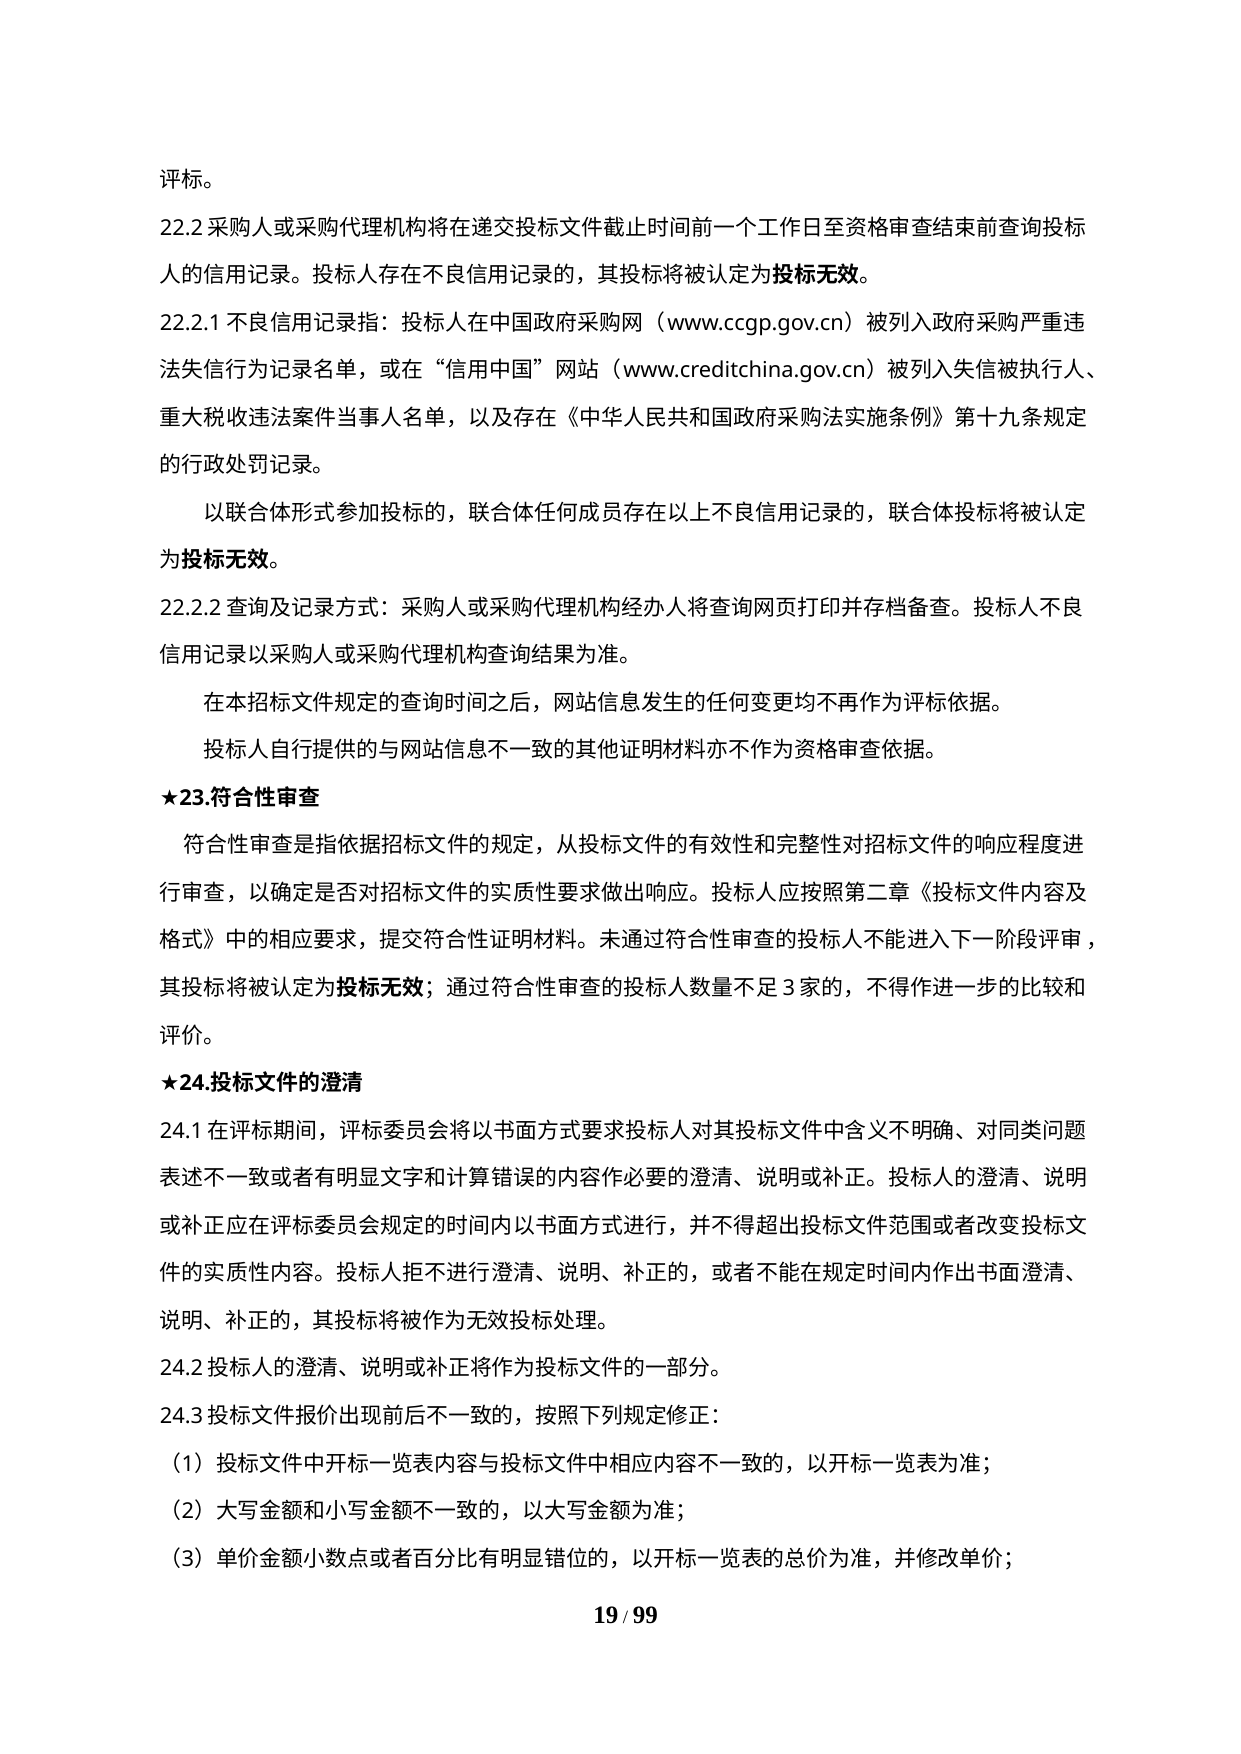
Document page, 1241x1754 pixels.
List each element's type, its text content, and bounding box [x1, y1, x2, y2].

text 22.2.2查询及记录方式：采购人或采购代理机构经办人将查询网页打印并存档备查。投标人不良信用记录以采购人或采购代理机构查询结果为准。 [159, 590, 1087, 669]
text ★24.投标文件的澄清 [159, 1065, 1087, 1097]
text 24.1在评标期间，评标委员会将以书面方式要求投标人对其投标文件中含义不明确、对同类问题表述不一致或者有明显文字和计算错误的内容作必要的澄清、说明或补正。投标人的澄清、说明或补正应在评标委员会规定的时间内以书面方式进行，并不得超出投标文件范围或者改变投标文件的实质性内容。投标人拒不进行澄清、说明、补正的，或者不能在规定时间内作出书面澄清、说明、补正的，其投标将被作为无效投标处理。 [159, 1113, 1087, 1334]
text 以联合体形式参加投标的，联合体任何成员存在以上不良信用记录的，联合体投标将被认定为投标无效。 [159, 495, 1087, 574]
text （2）大写金额和小写金额不一致的，以大写金额为准； [159, 1493, 1087, 1525]
text （1）投标文件中开标一览表内容与投标文件中相应内容不一致的，以开标一览表为准； [159, 1446, 1087, 1477]
text （3）单价金额小数点或者百分比有明显错位的，以开标一览表的总价为准，并修改单价； [159, 1541, 1087, 1572]
text 22.2采购人或采购代理机构将在递交投标文件截止时间前一个工作日至资格审查结束前查询投标人的信用记录。投标人存在不良信用记录的，其投标将被认定为投标无效。 [159, 209, 1087, 289]
text ★23.符合性审查 [159, 780, 1087, 812]
text 24.2投标人的澄清、说明或补正将作为投标文件的一部分。 [159, 1350, 1087, 1382]
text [159, 162, 1087, 194]
text 24.3投标文件报价出现前后不一致的，按照下列规定修正： [159, 1398, 1087, 1430]
text 投标人自行提供的与网站信息不一致的其他证明材料亦不作为资格审查依据。 [159, 732, 1087, 764]
text 符合性审查是指依据招标文件的规定，从投标文件的有效性和完整性对招标文件的响应程度进行审查，以确定是否对招标文件的实质性要求做出响应。投标人应按照第二章《投标文件内容及格式》中的相应要求，提交符合性证明材料。未通过符合性审查的投标人不能进入下一阶段评审，其投标将被认定为投标无效；通过符合性审查的投标人数量不足3家的，不得作进一步的比较和评价。 [159, 827, 1087, 1049]
text 在本招标文件规定的查询时间之后，网站信息发生的任何变更均不再作为评标依据。 [159, 685, 1087, 717]
text 22.2.1不良信用记录指：投标人在中国政府采购网（www.ccgp.gov.cn）被列入政府采购严重违法失信行为记录名单，或在“信用中国”网站（www.creditchina.gov.cn）被列入失信被执行人、重大税收违法案件当事人名单，以及存在《中华人民共和国政府采购法实施条例》第十九条规定的行政处罚记录。 [159, 304, 1087, 479]
